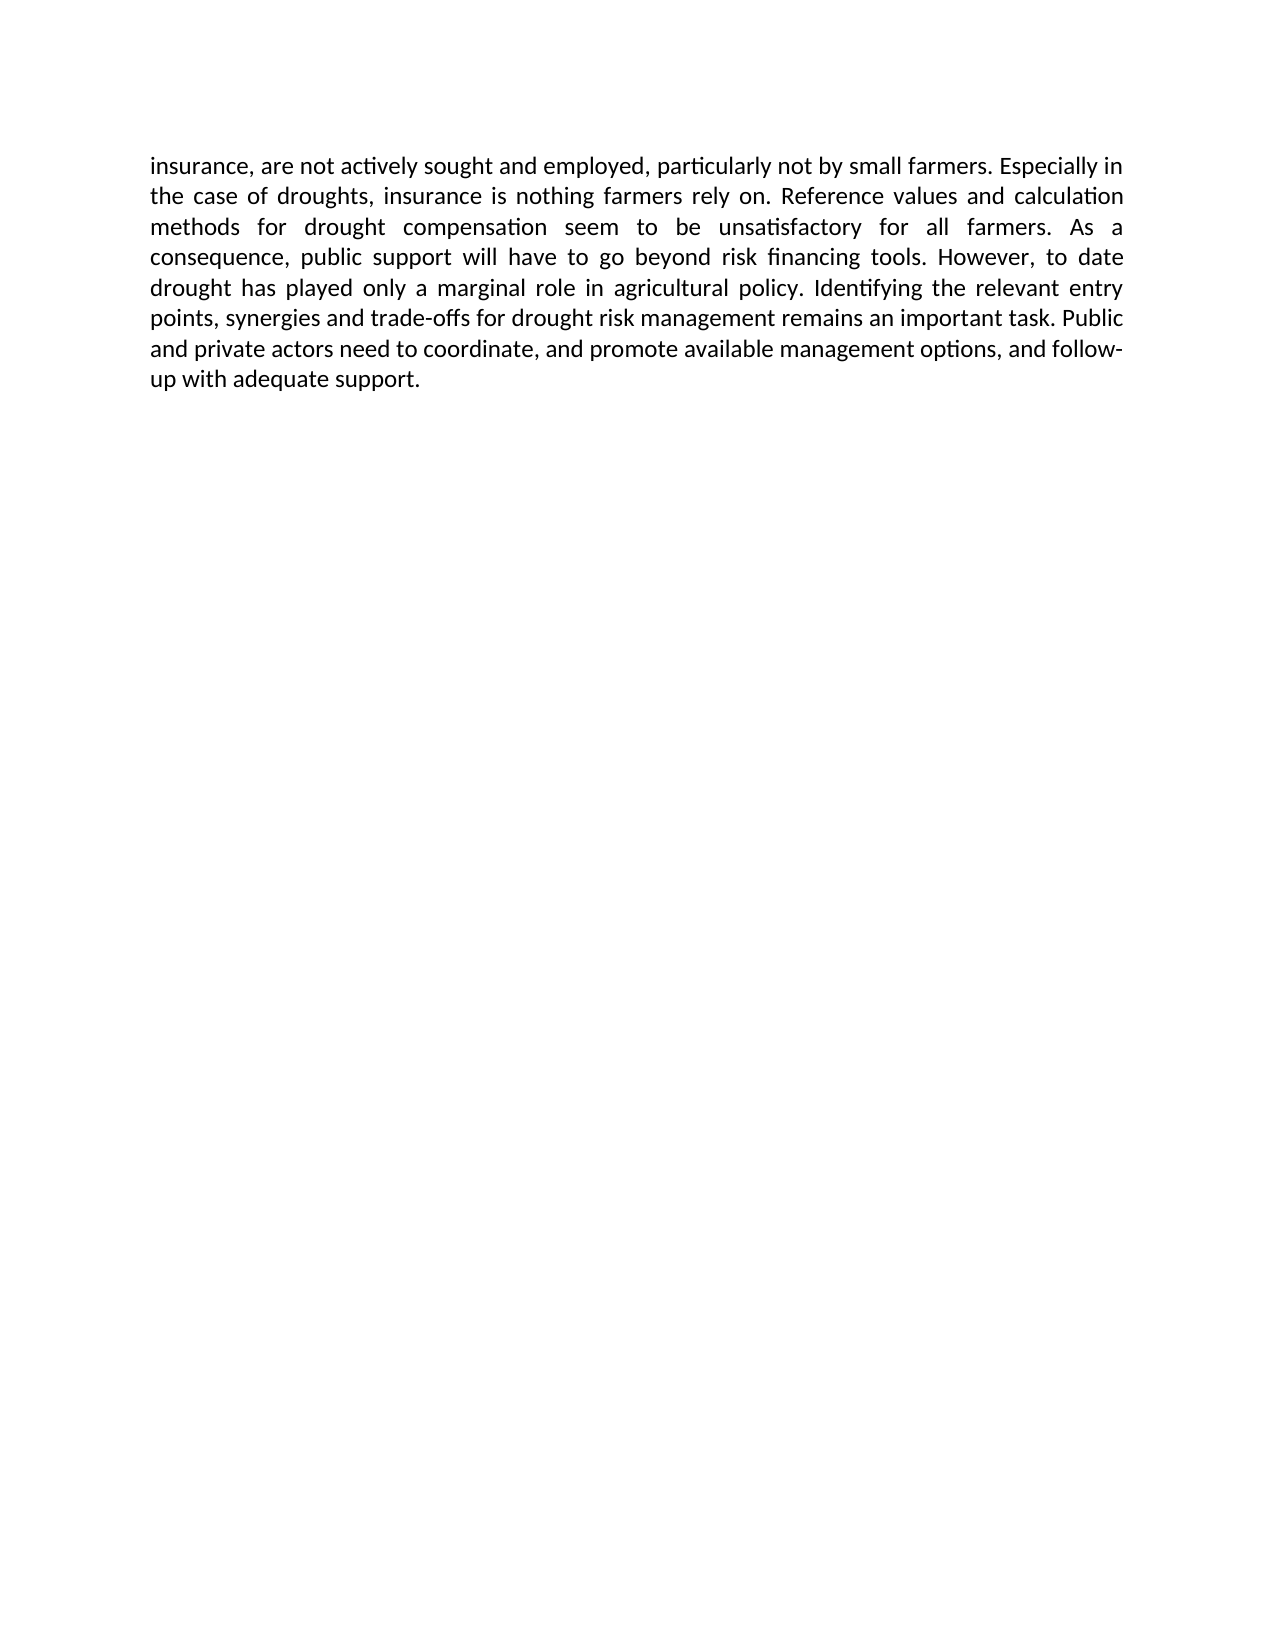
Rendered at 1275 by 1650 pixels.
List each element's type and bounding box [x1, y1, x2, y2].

text [150, 150, 1125, 394]
